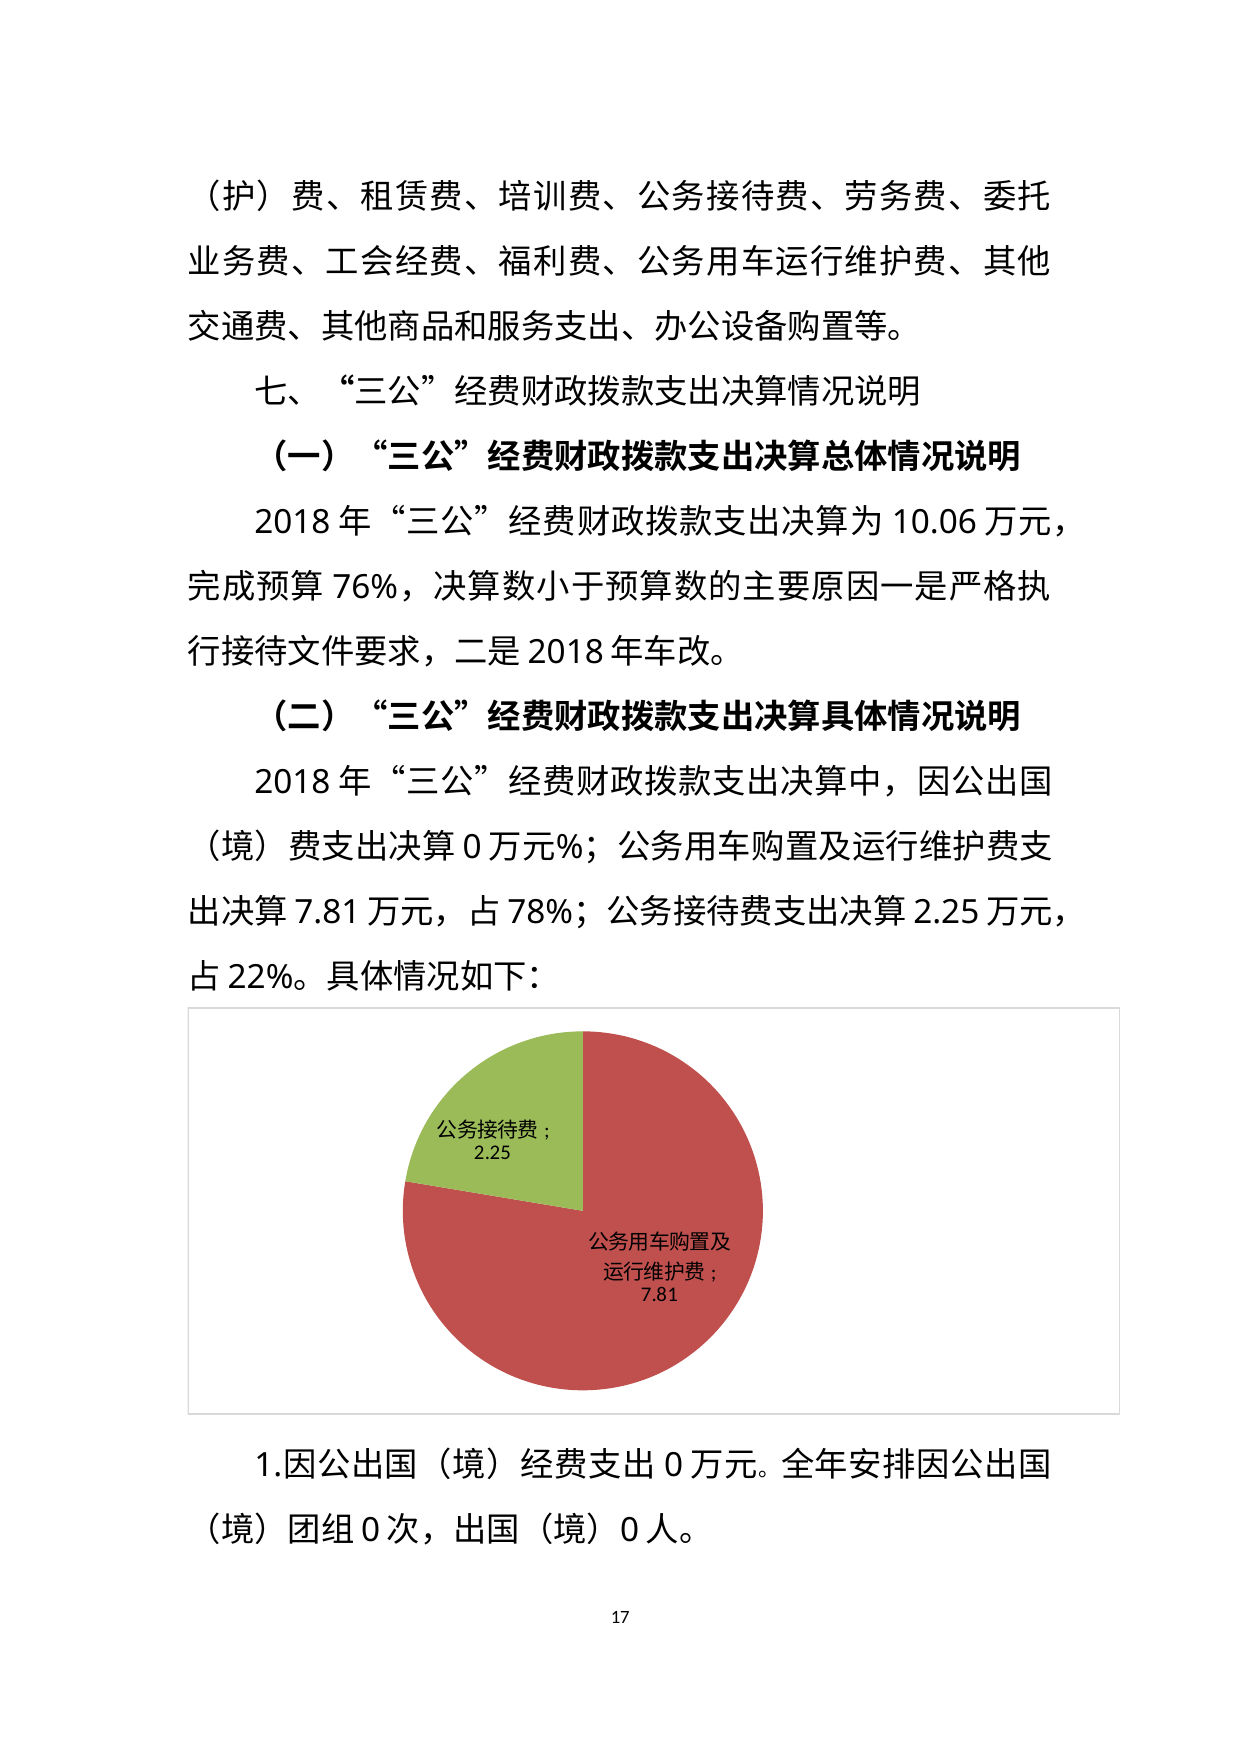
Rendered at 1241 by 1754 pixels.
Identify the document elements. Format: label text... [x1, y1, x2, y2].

text 2018年“三公”经费财政拨款支出决算为10.06万元，完成预算76%，决算数小于预算数的主要原因一是严格执行接待文件要求，二是2018年车改。 [187, 487, 1053, 682]
text 1.因公出国（境）经费支出0万元。全年安排因公出国（境）团组0次，出国（境）0人。 [187, 1429, 1053, 1559]
text （一）“三公”经费财政拨款支出决算总体情况说明 [187, 422, 1053, 487]
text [187, 162, 1053, 357]
text （二）“三公”经费财政拨款支出决算具体情况说明 [187, 682, 1053, 747]
text 2018年“三公”经费财政拨款支出决算中，因公出国（境）费支出决算0万元%；公务用车购置及运行维护费支出决算7.81万元，占78%；公务接待费支出决算2.25万元，占22%。具体情况如下： [187, 747, 1053, 1007]
text 七、“三公”经费财政拨款支出决算情况说明 [187, 357, 1053, 422]
